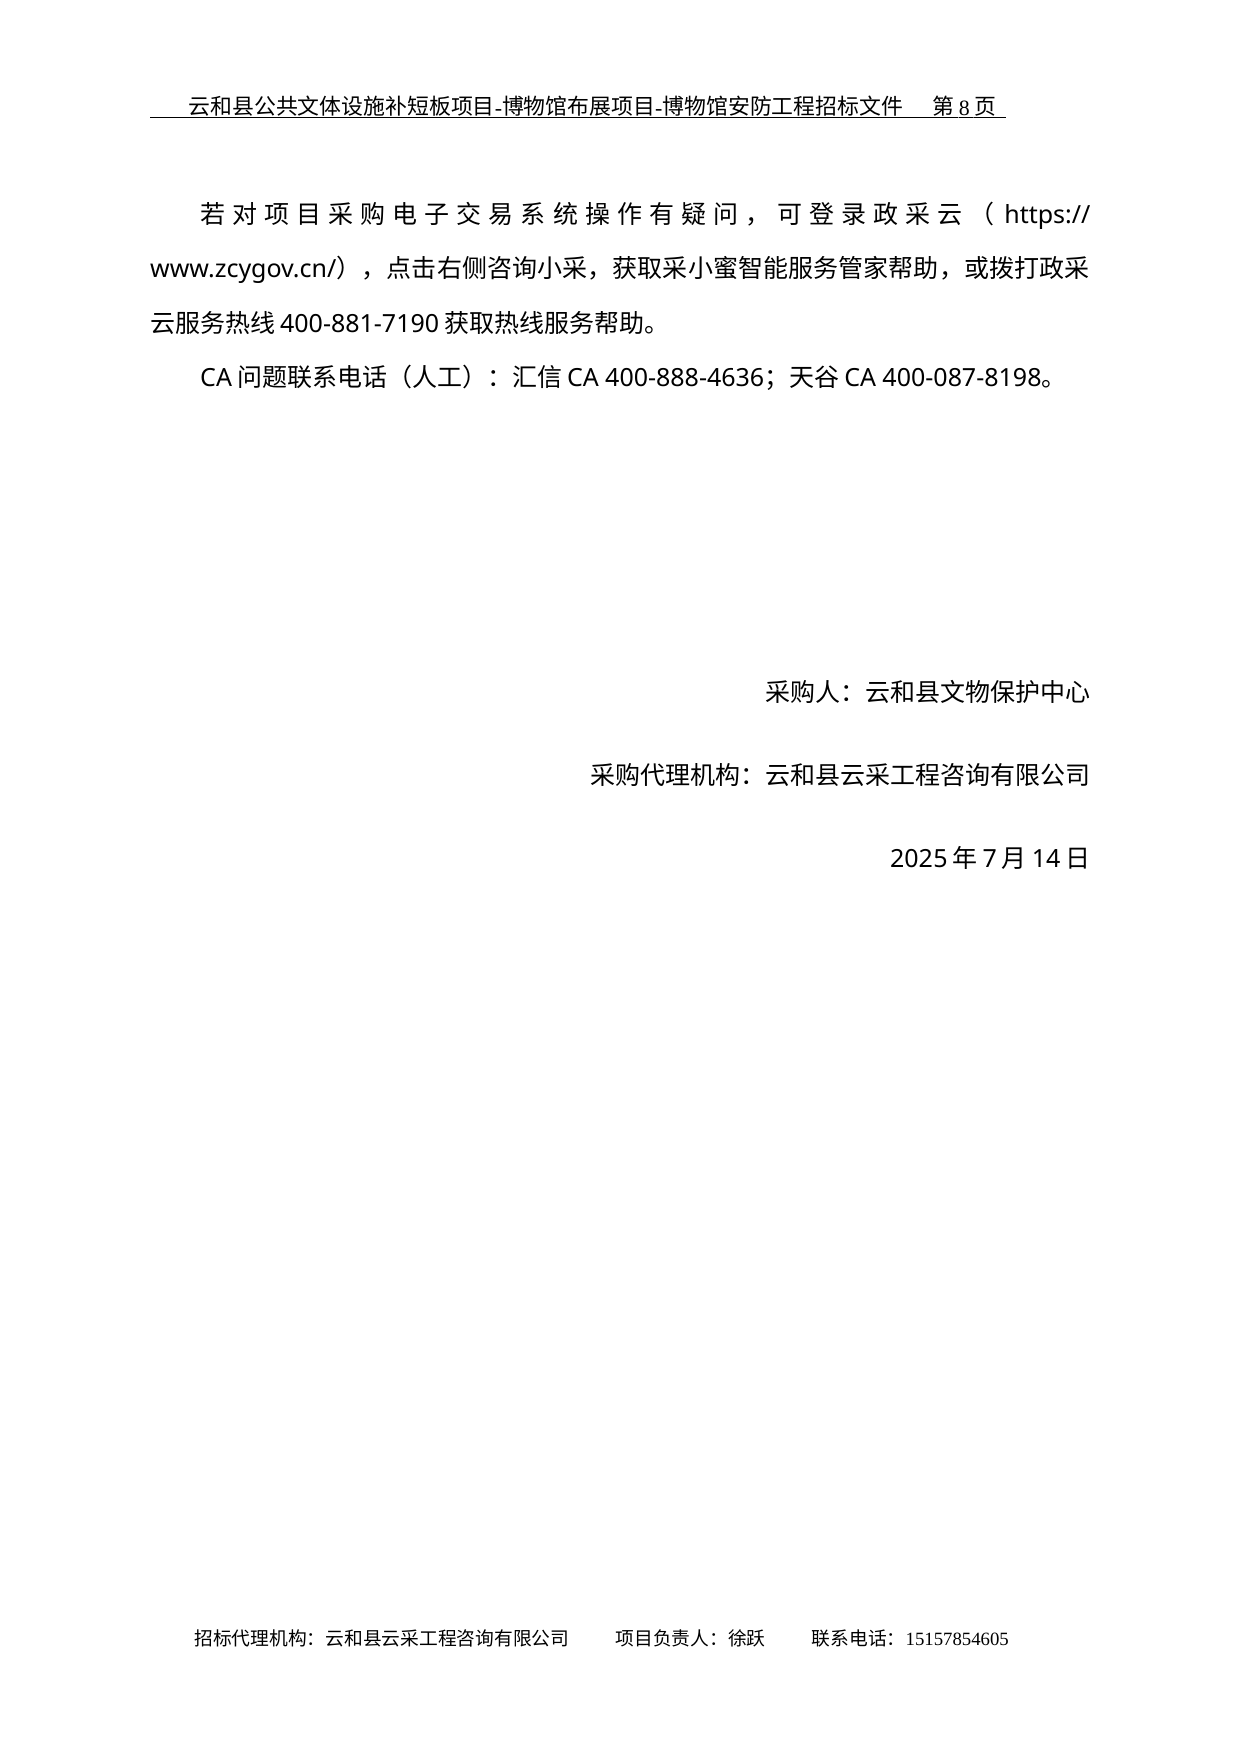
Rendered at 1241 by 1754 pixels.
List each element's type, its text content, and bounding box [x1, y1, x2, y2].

text 2025年7月14日 [150, 824, 1090, 889]
text 采购代理机构：云和县云采工程咨询有限公司 [150, 741, 1090, 806]
text 若对项目采购电子交易系统操作有疑问，可登录政采云（https://www.zcygov.cn/），点击右侧咨询小采，获取采小蜜智能服务管家帮助，或拨打政采云服务热线400-881-7190获取热线服务帮助。 [150, 194, 1090, 339]
text 采购人：云和县文物保护中心 [150, 658, 1090, 723]
text CA问题联系电话（人工）：汇信CA 400-888-4636；天谷CA 400-087-8198。 [150, 358, 1090, 394]
